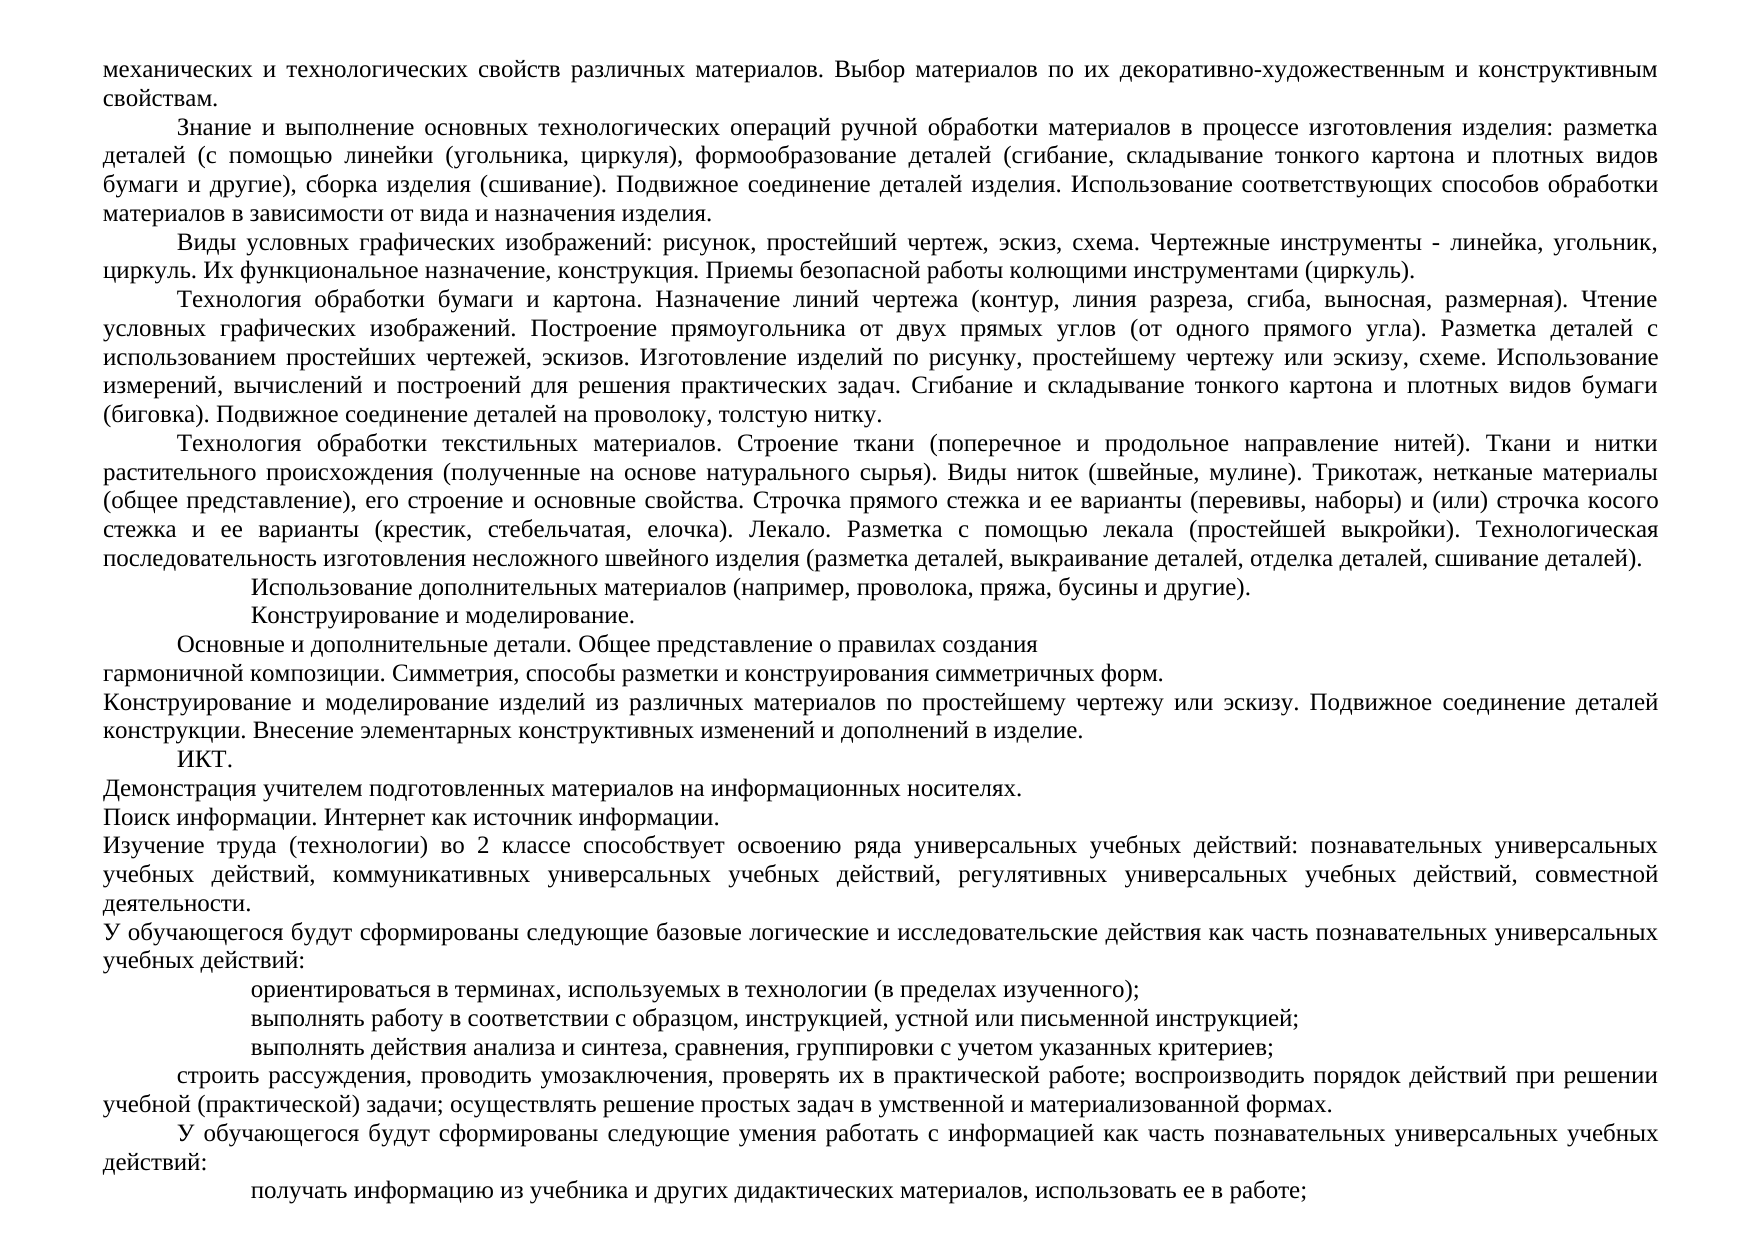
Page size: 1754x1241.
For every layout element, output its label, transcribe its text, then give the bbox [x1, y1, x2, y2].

text Конструирование и моделирование. [103, 601, 1660, 629]
text У обучающегося будут сформированы следующие умения работать с информацией как часть познавательных универсальных учебных действий: [103, 1118, 1660, 1176]
text ИКТ. [47, 744, 1660, 773]
text Технология обработки бумаги и картона. Назначение линий чертежа (контур, линия разреза, сгиба, выносная, размерная). Чтение условных графических изображений. Построение прямоугольника от двух прямых углов (от одного прямого угла). Разметка деталей с использованием простейших чертежей, эскизов. Изготовление изделий по рисунку, простейшему чертежу или эскизу, схеме. Использование измерений, вычислений и построений для решения практических задач. Сгибание и складывание тонкого картона и плотных видов бумаги (биговка). Подвижное соединение деталей на проволоку, толстую нитку. [103, 284, 1660, 428]
text Знание и выполнение основных технологических операций ручной обработки материалов в процессе изготовления изделия: разметка деталей (с помощью линейки (угольника, циркуля), формообразование деталей (сгибание, складывание тонкого картона и плотных видов бумаги и другие), сборка изделия (сшивание). Подвижное соединение деталей изделия. Использование соответствующих способов обработки материалов в зависимости от вида и назначения изделия. [103, 112, 1660, 227]
text Виды условных графических изображений: рисунок, простейший чертеж, эскиз, схема. Чертежные инструменты - линейка, угольник, циркуль. Их функциональное назначение, конструкция. Приемы безопасной работы колющими инструментами (циркуль). [103, 227, 1660, 284]
text Поиск информации. Интернет как источник информации. [103, 802, 1660, 831]
text Основные и дополнительные детали. Общее представление о правилах создания [103, 629, 1660, 658]
text Конструирование и моделирование изделий из различных материалов по простейшему чертежу или эскизу. Подвижное соединение деталей конструкции. Внесение элементарных конструктивных изменений и дополнений в изделие. [103, 687, 1660, 744]
text выполнять работу в соответствии с образцом, инструкцией, устной или письменной инструкцией; [103, 1003, 1660, 1032]
text выполнять действия анализа и синтеза, сравнения, группировки с учетом указанных критериев; [103, 1032, 1660, 1061]
text ориентироваться в терминах, используемых в технологии (в пределах изученного); [103, 974, 1660, 1003]
text Изучение труда (технологии) во 2 классе способствует освоению ряда универсальных учебных действий: познавательных универсальных учебных действий, коммуникативных универсальных учебных действий, регулятивных универсальных учебных действий, совместной деятельности. [103, 831, 1660, 917]
text строить рассуждения, проводить умозаключения, проверять их в практической работе; воспроизводить порядок действий при решении учебной (практической) задачи; осуществлять решение простых задач в умственной и материализованной формах. [103, 1061, 1660, 1118]
text Использование дополнительных материалов (например, проволока, пряжа, бусины и другие). [103, 572, 1660, 601]
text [103, 54, 1660, 112]
text У обучающегося будут сформированы следующие базовые логические и исследовательские действия как часть познавательных универсальных учебных действий: [103, 917, 1660, 974]
text Демонстрация учителем подготовленных материалов на информационных носителях. [103, 773, 1660, 802]
text получать информацию из учебника и других дидактических материалов, использовать ее в работе; [103, 1176, 1660, 1204]
text гармоничной композиции. Симметрия, способы разметки и конструирования симметричных форм. [103, 658, 1660, 687]
text Технология обработки текстильных материалов. Строение ткани (поперечное и продольное направление нитей). Ткани и нитки растительного происхождения (полученные на основе натурального сырья). Виды ниток (швейные, мулине). Трикотаж, нетканые материалы (общее представление), его строение и основные свойства. Строчка прямого стежка и ее варианты (перевивы, наборы) и (или) строчка косого стежка и ее варианты (крестик, стебельчатая, елочка). Лекало. Разметка с помощью лекала (простейшей выкройки). Технологическая последовательность изготовления несложного швейного изделия (разметка деталей, выкраивание деталей, отделка деталей, сшивание деталей). [103, 428, 1660, 572]
